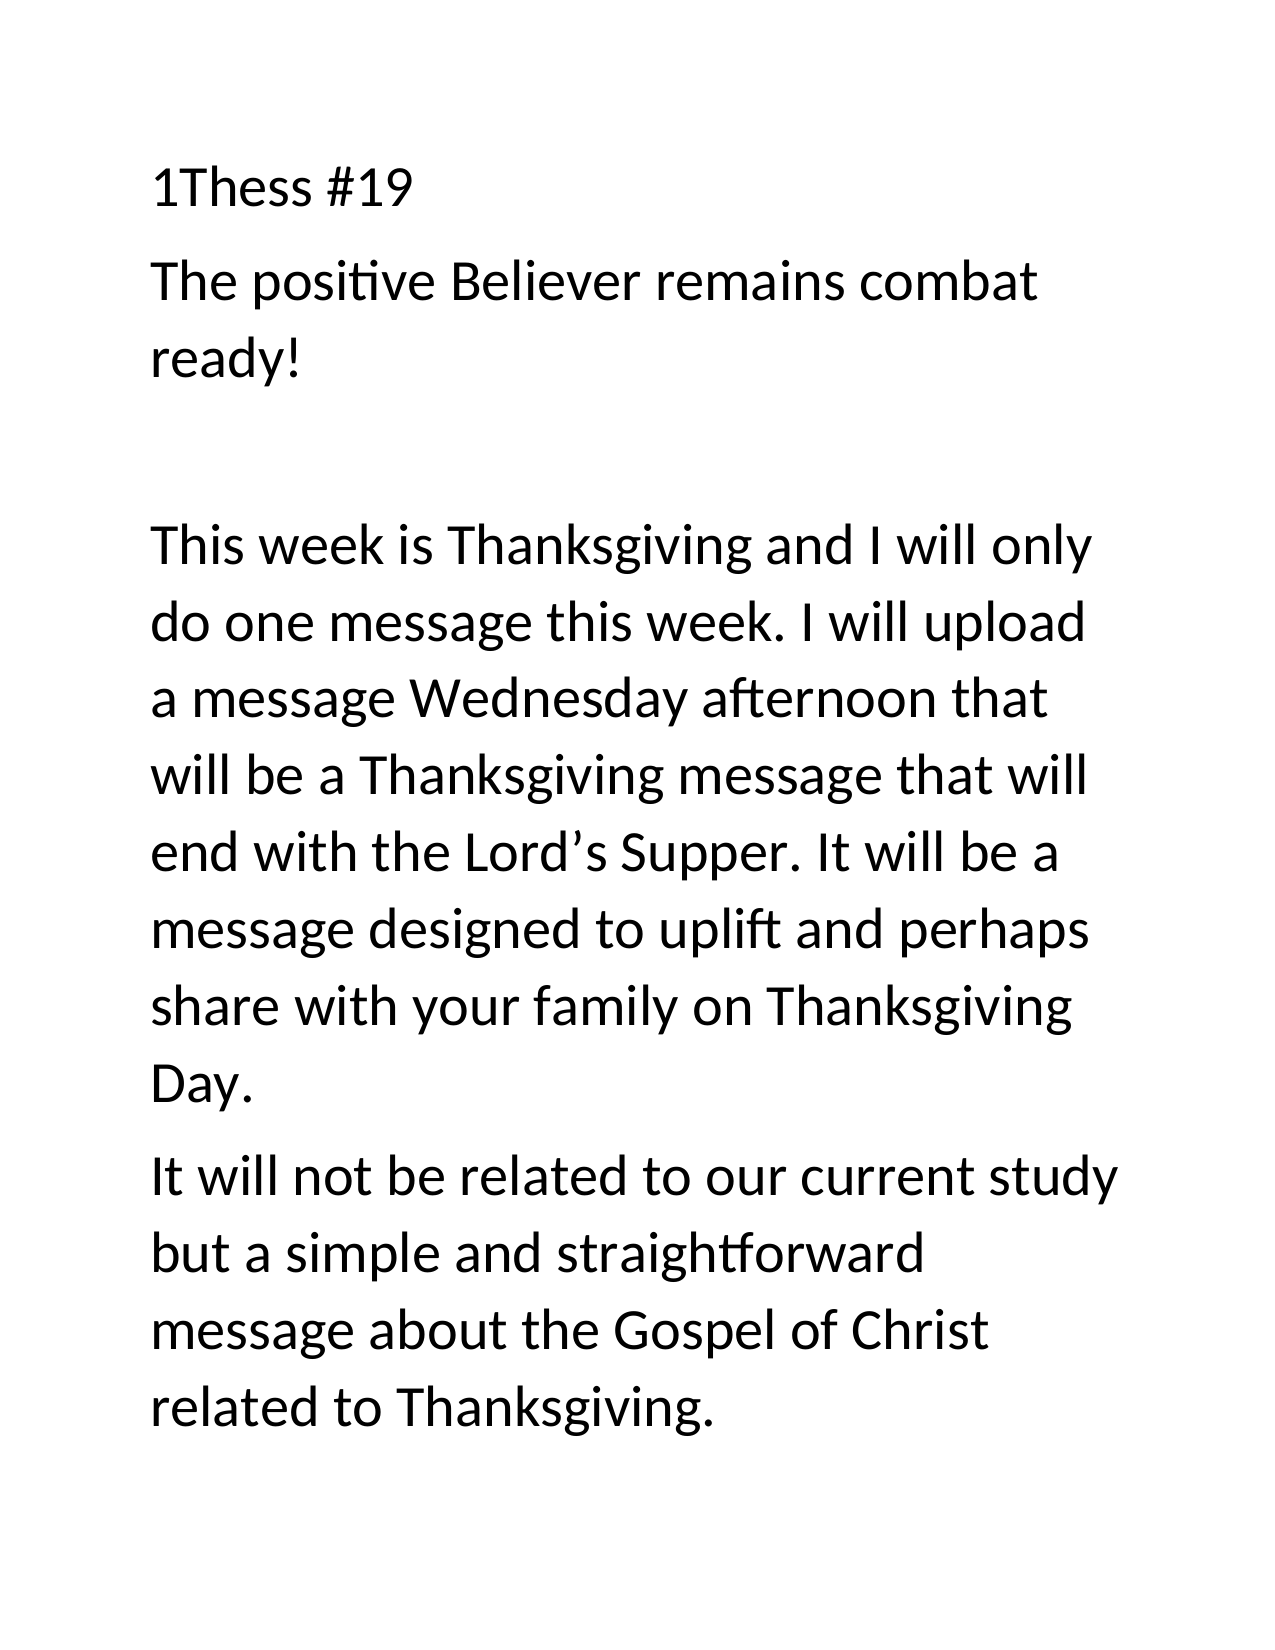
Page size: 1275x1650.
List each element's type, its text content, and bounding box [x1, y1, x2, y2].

text It will not be related to our current study but a simple and straightforward message about the Gospel of Christ related to Thanksgiving. [150, 1139, 1125, 1441]
text The positive Believer remains combat ready! [150, 243, 1125, 392]
text 1Thess #19 [150, 150, 1125, 221]
text This week is Thanksgiving and I will only do one message this week. I will upload a message Wednesday afternoon that will be a Thanksgiving message that will end with the Lord’s Supper. It will be a message designed to uplift and perhaps share with your family on Thanksgiving Day. [150, 507, 1125, 1117]
